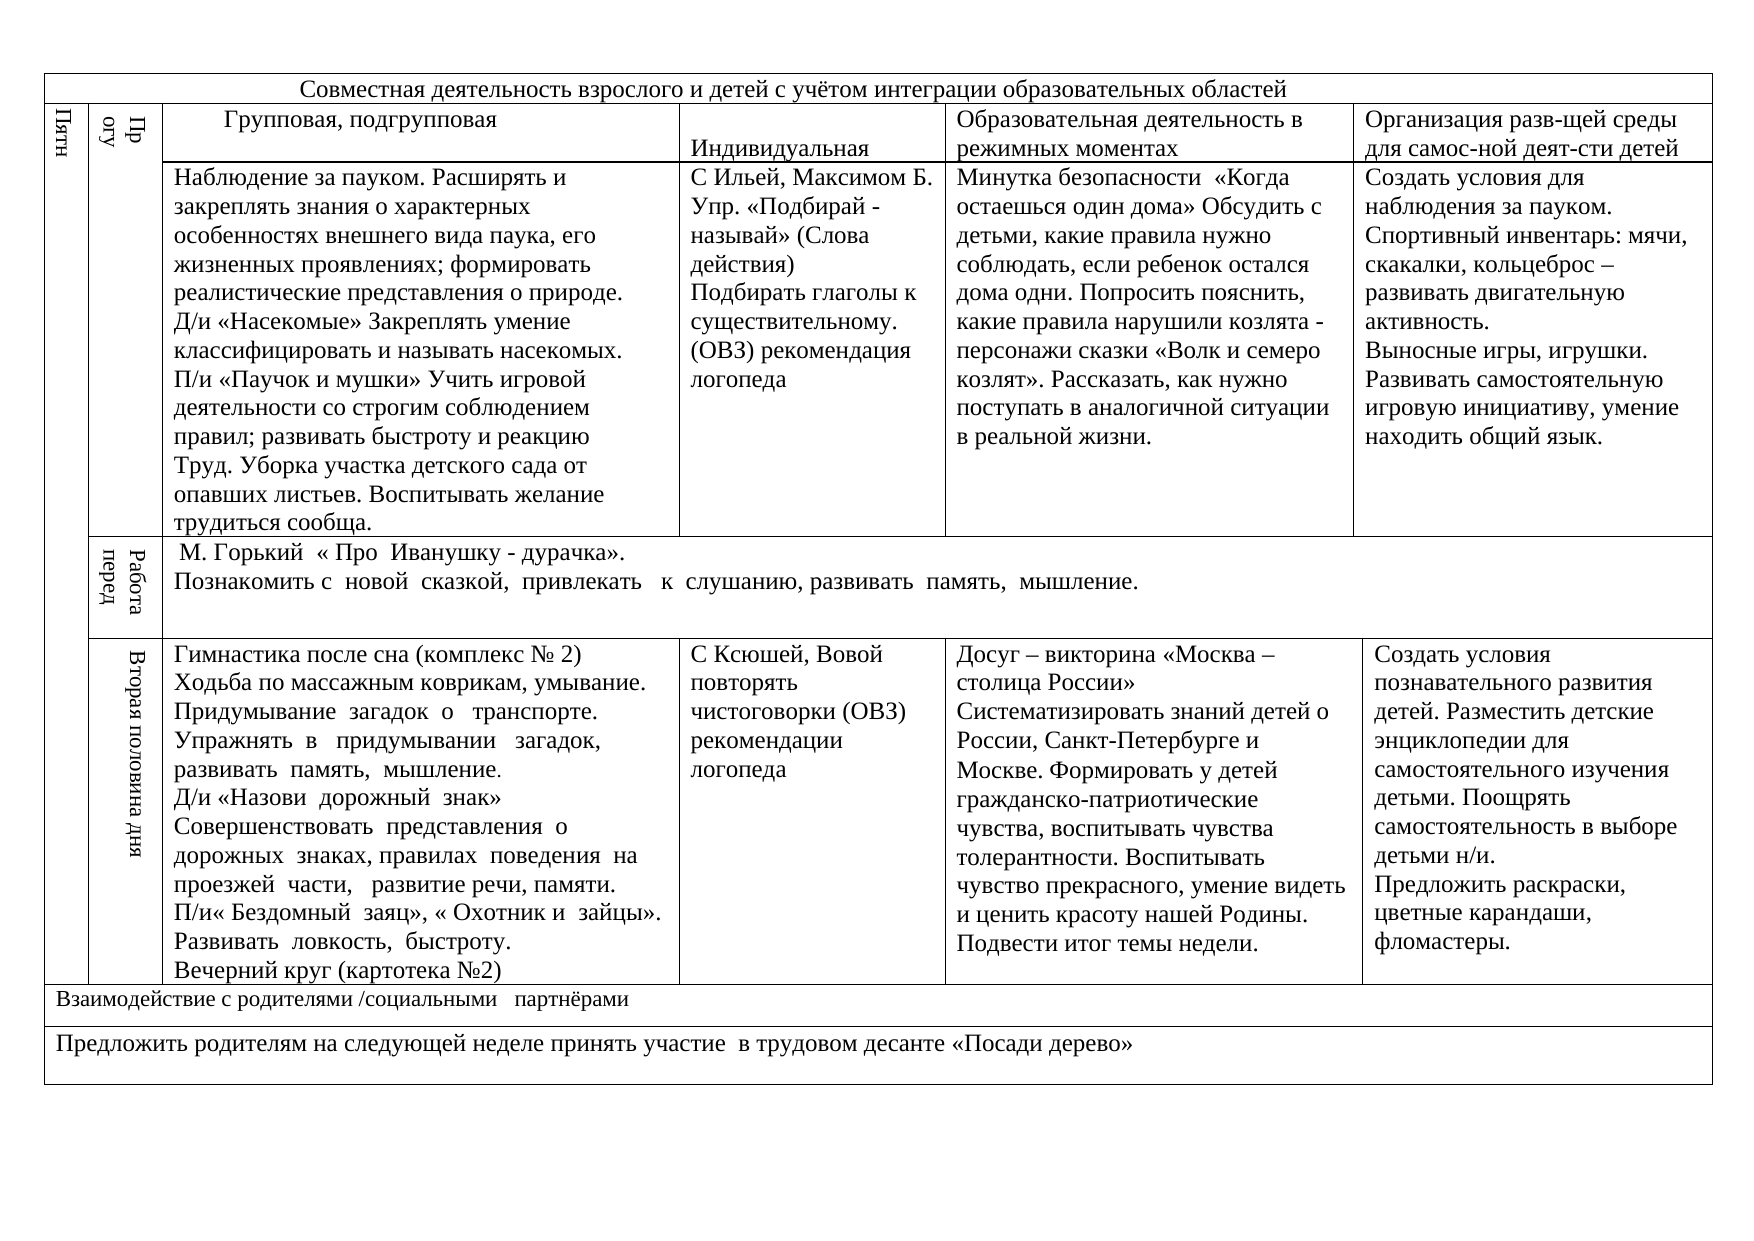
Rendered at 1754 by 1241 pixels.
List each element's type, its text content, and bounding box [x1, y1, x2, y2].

table_cell Пятница 15.03.23 [45, 104, 88, 984]
table_cell Образовательная деятельность в режимных моментах [946, 104, 1353, 161]
table_cell М. Горький « Про Иванушку - дурачка». Познакомить с новой сказкой, привлекать к слушанию, развивать память, мышление. [163, 537, 1712, 638]
table_cell Прогулка [89, 104, 162, 536]
table_cell С Ксюшей, Вовой повторять чистоговорки (ОВЗ) рекомендации логопеда [680, 639, 945, 984]
table_cell Предложить родителям на следующей неделе принять участие в трудовом десанте «Посади дерево» [45, 1027, 1712, 1083]
table_cell С Ильей, Максимом Б. Упр. «Подбирай -называй» (Слова действия) Подбирать глаголы к существительному. (ОВЗ) рекомендация логопеда [680, 163, 945, 536]
table_cell Вторая половина дня [89, 639, 162, 984]
table_header Совместная деятельность взрослого и детей с учётом интеграции образовательных областей [45, 74, 1712, 103]
table_cell Создать условия познавательного развития детей. Разместить детские энциклопедии для самостоятельного изучения детьми. Поощрять самостоятельность в выборе детьми н/и. Предложить раскраски, цветные карандаши, фломастеры. [1363, 639, 1712, 984]
table_cell Работа перед сном [89, 537, 162, 638]
table_cell Наблюдение за пауком. Расширять и закреплять знания о характерных особенностях внешнего вида паука, его жизненных проявлениях; формировать реалистические представления о природе. Д/и «Насекомые» Закреплять умение классифицировать и называть насекомых. П/и «Паучок и мушки» Учить игровой деятельности со строгим соблюдением правил; развивать быстроту и реакцию Труд. Уборка участка детского сада от опавших листьев. Воспитывать желание трудиться сообща. [163, 163, 679, 536]
table_cell Организация разв-щей среды для самос-ной деят-сти детей [1354, 104, 1712, 161]
table_cell Индивидуальная [680, 104, 945, 161]
table_cell Групповая, подгрупповая [163, 104, 679, 161]
table_cell Создать условия для наблюдения за пауком. Спортивный инвентарь: мячи, скакалки, кольцеброс – развивать двигательную активность. Выносные игры, игрушки. Развивать самостоятельную игровую инициативу, умение находить общий язык. [1354, 163, 1712, 536]
table_cell Досуг – викторина «Москва – столица России» Систематизировать знаний детей о России, Санкт-Петербурге и Москве. Формировать у детей гражданско-патриотические чувства, воспитывать чувства толерантности. Воспитывать чувство прекрасного, умение видеть и ценить красоту нашей Родины. Подвести итог темы недели. [946, 639, 1362, 984]
table_cell Гимнастика после сна (комплекс № 2) Ходьба по массажным коврикам, умывание. Придумывание загадок о транспорте. Упражнять в придумывании загадок, развивать память, мышление. Д/и «Назови дорожный знак» Совершенствовать представления о дорожных знаках, правилах поведения на проезжей части, развитие речи, памяти. П/и« Бездомный заяц», « Охотник и зайцы». Развивать ловкость, быстроту. Вечерний круг (картотека №2) [163, 639, 679, 984]
table_cell Взаимодействие с родителями /социальными партнёрами [45, 985, 1712, 1026]
table_cell Минутка безопасности «Когда остаешься один дома» Обсудить с детьми, какие правила нужно соблюдать, если ребенок остался дома одни. Попросить пояснить, какие правила нарушили козлята - персонажи сказки «Волк и семеро козлят». Рассказать, как нужно поступать в аналогичной ситуации в реальной жизни. [946, 163, 1353, 536]
